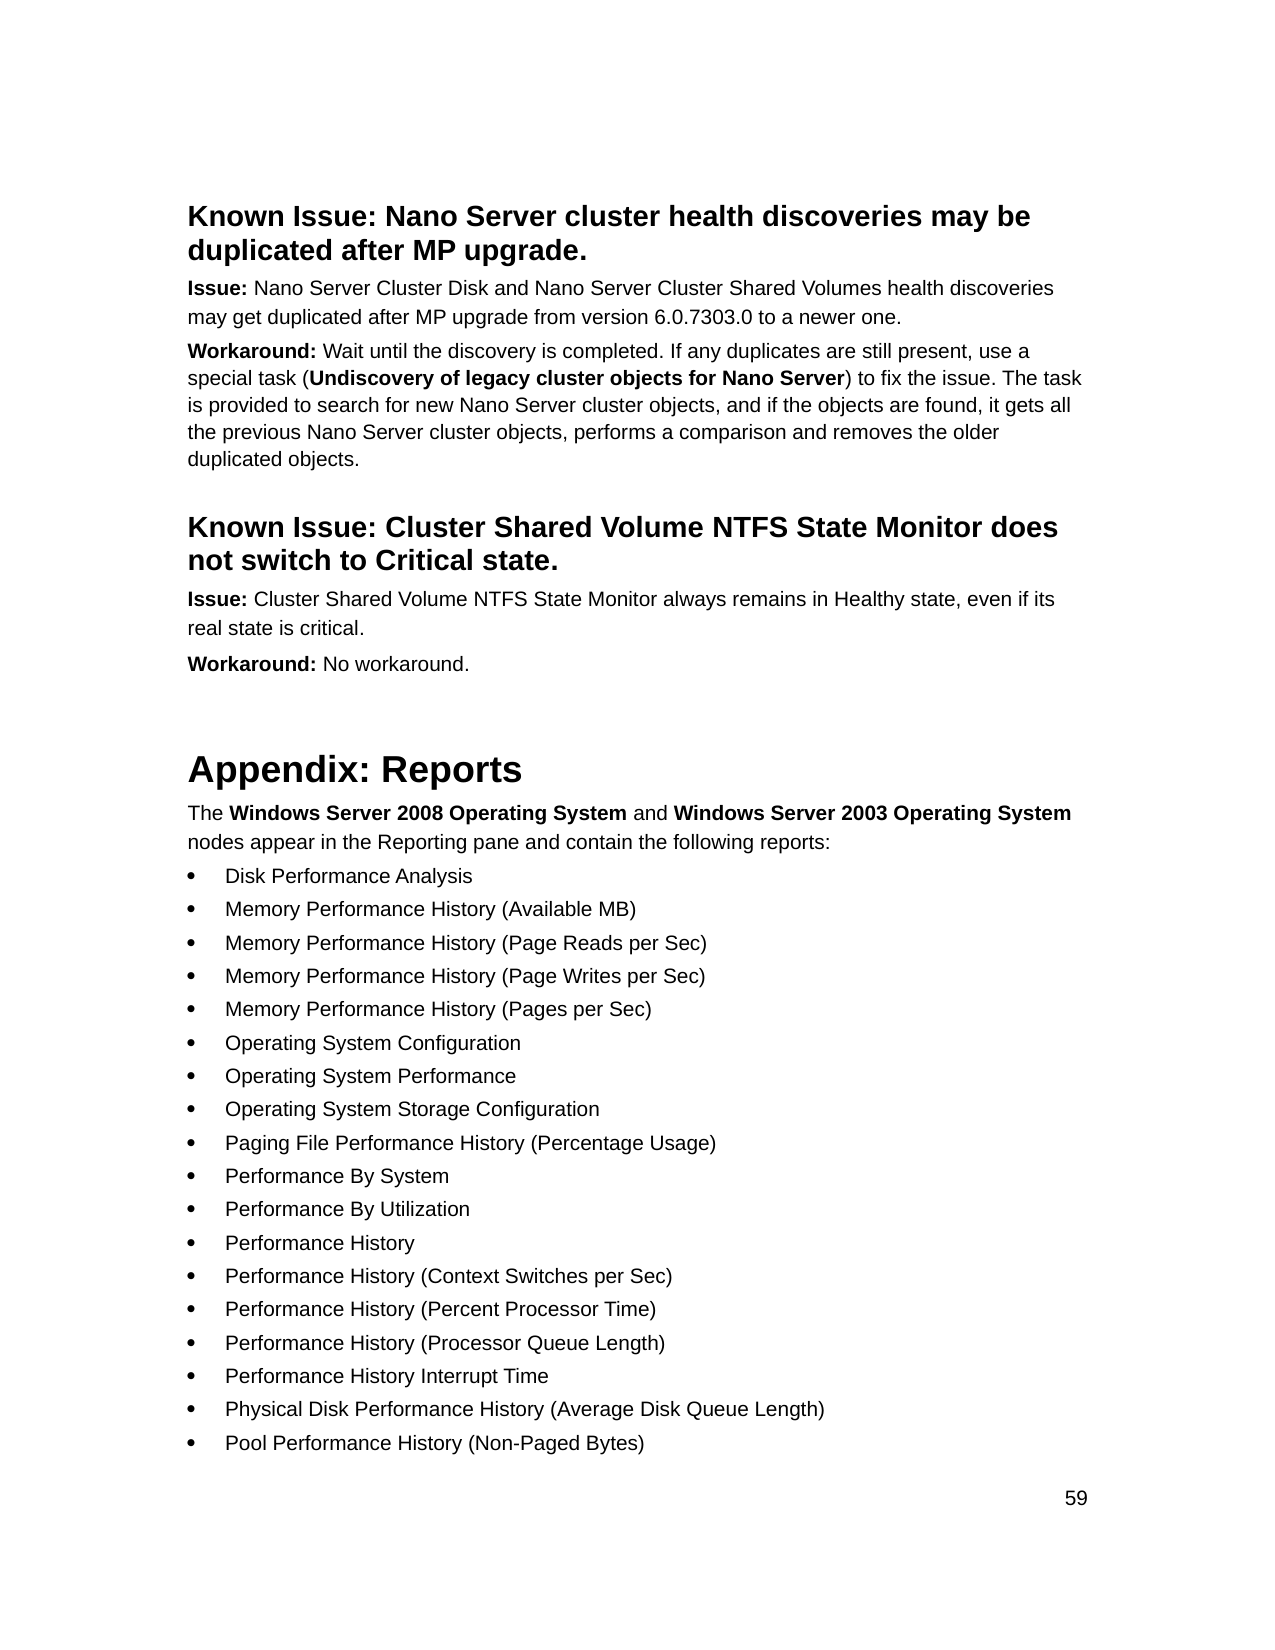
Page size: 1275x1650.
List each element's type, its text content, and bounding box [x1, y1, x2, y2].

text Known Issue: Nano Server cluster health discoveries may be duplicated after MP upgrade. [187, 199, 1087, 266]
list  Memory Performance History (Pages per Sec) [187, 995, 1087, 1022]
list  Paging File Performance History (Percentage Usage) [187, 1128, 1087, 1155]
list  Performance History [187, 1228, 1087, 1255]
text Known Issue: Cluster Shared Volume NTFS State Monitor does not switch to Critical state. [187, 510, 1087, 577]
list  Performance History Interrupt Time [187, 1362, 1087, 1389]
list  Performance By Utilization [187, 1195, 1087, 1222]
list  Performance History (Processor Queue Length) [187, 1328, 1087, 1355]
list  Performance By System [187, 1162, 1087, 1189]
list  Disk Performance Analysis [187, 862, 1087, 889]
text Workaround: No workaround. [187, 648, 1087, 677]
text Issue: Nano Server Cluster Disk and Nano Server Cluster Shared Volumes health discoveries may get duplicated after MP upgrade from version 6.0.7303.0 to a newer one. [187, 272, 1087, 331]
list  Performance History (Percent Processor Time) [187, 1295, 1087, 1322]
list  Operating System Configuration [187, 1028, 1087, 1055]
list  Operating System Performance [187, 1062, 1087, 1089]
text Appendix: Reports [187, 748, 1087, 791]
list  Operating System Storage Configuration [187, 1095, 1087, 1122]
list  Performance History (Context Switches per Sec) [187, 1262, 1087, 1289]
text Issue: Cluster Shared Volume NTFS State Monitor always remains in Healthy state, even if its real state is critical. [187, 583, 1087, 641]
list  Physical Disk Performance History (Average Disk Queue Length) [187, 1395, 1087, 1422]
list Workaround: Wait until the discovery is completed. If any duplicates are still present, use a special task (Undiscovery of legacy cluster objects for Nano Server) to fix the issue. The task is provided to search for new Nano Server cluster objects, and if the objects are found, it gets all the previous Nano Server cluster objects, performs a comparison and removes the older duplicated objects. [187, 337, 1087, 472]
text The Windows Server 2008 Operating System and Windows Server 2003 Operating System nodes appear in the Reporting pane and contain the following reports: [187, 797, 1087, 855]
list  Memory Performance History (Page Writes per Sec) [187, 962, 1087, 989]
list  Memory Performance History (Available MB) [187, 895, 1087, 922]
list  Pool Performance History (Non-Paged Bytes) [187, 1428, 1087, 1455]
list  Memory Performance History (Page Reads per Sec) [187, 928, 1087, 955]
